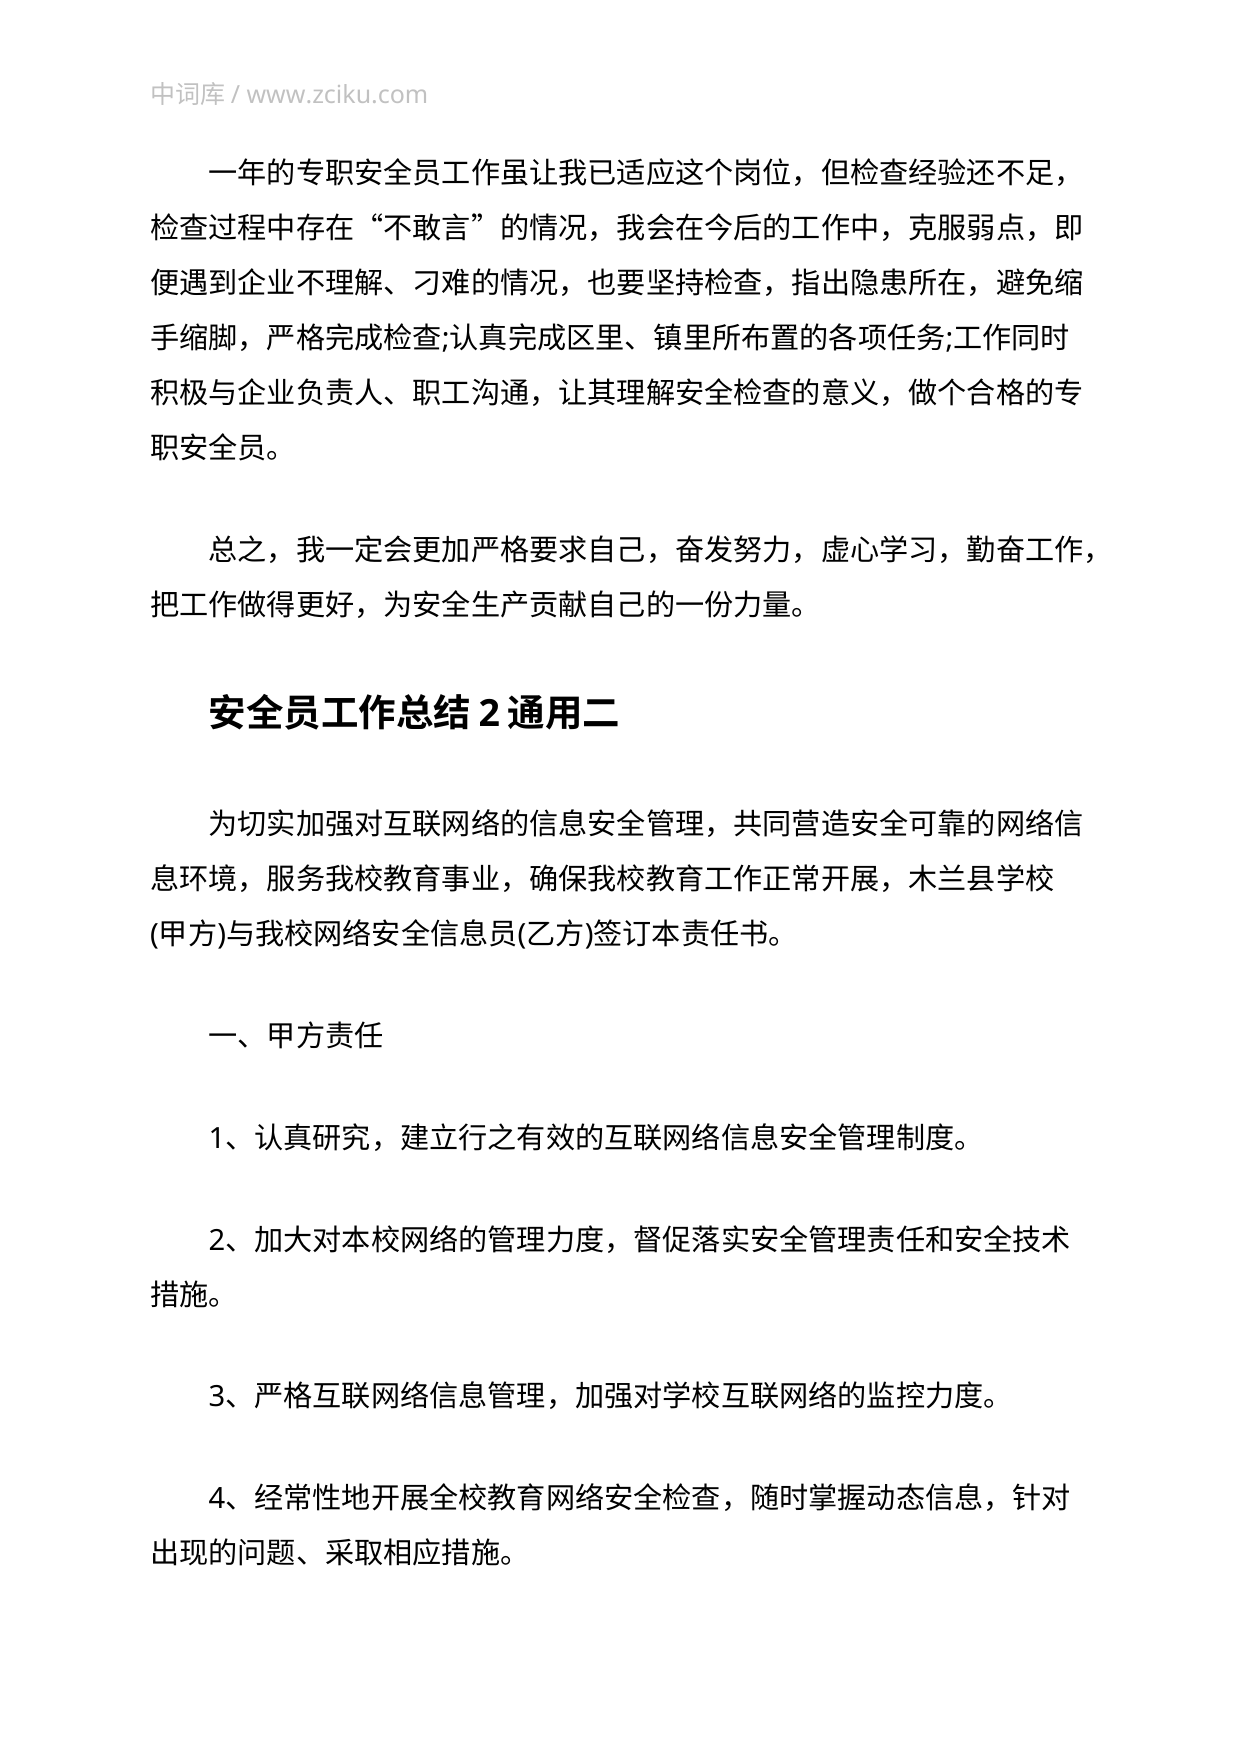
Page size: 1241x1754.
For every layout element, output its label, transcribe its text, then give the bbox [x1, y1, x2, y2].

text 一年的专职安全员工作虽让我已适应这个岗位，但检查经验还不足，检查过程中存在“不敢言”的情况，我会在今后的工作中，克服弱点，即便遇到企业不理解、刁难的情况，也要坚持检查，指出隐患所在，避免缩手缩脚，严格完成检查;认真完成区里、镇里所布置的各项任务;工作同时积极与企业负责人、职工沟通，让其理解安全检查的意义，做个合格的专职安全员。 [150, 150, 1090, 467]
text 为切实加强对互联网络的信息安全管理，共同营造安全可靠的网络信息环境，服务我校教育事业，确保我校教育工作正常开展，木兰县学校(甲方)与我校网络安全信息员(乙方)签订本责任书。 [150, 801, 1090, 953]
text 3、严格互联网络信息管理，加强对学校互联网络的监控力度。 [150, 1373, 1090, 1415]
text 一、甲方责任 [150, 1012, 1090, 1055]
text 总之，我一定会更加严格要求自己，奋发努力，虚心学习，勤奋工作，把工作做得更好，为安全生产贡献自己的一份力量。 [150, 526, 1090, 623]
text 4、经常性地开展全校教育网络安全检查，随时掌握动态信息，针对出现的问题、采取相应措施。 [150, 1475, 1090, 1572]
text 2、加大对本校网络的管理力度，督促落实安全管理责任和安全技术措施。 [150, 1216, 1090, 1313]
text 安全员工作总结2通用二 [150, 683, 1090, 737]
text 1、认真研究，建立行之有效的互联网络信息安全管理制度。 [150, 1114, 1090, 1157]
